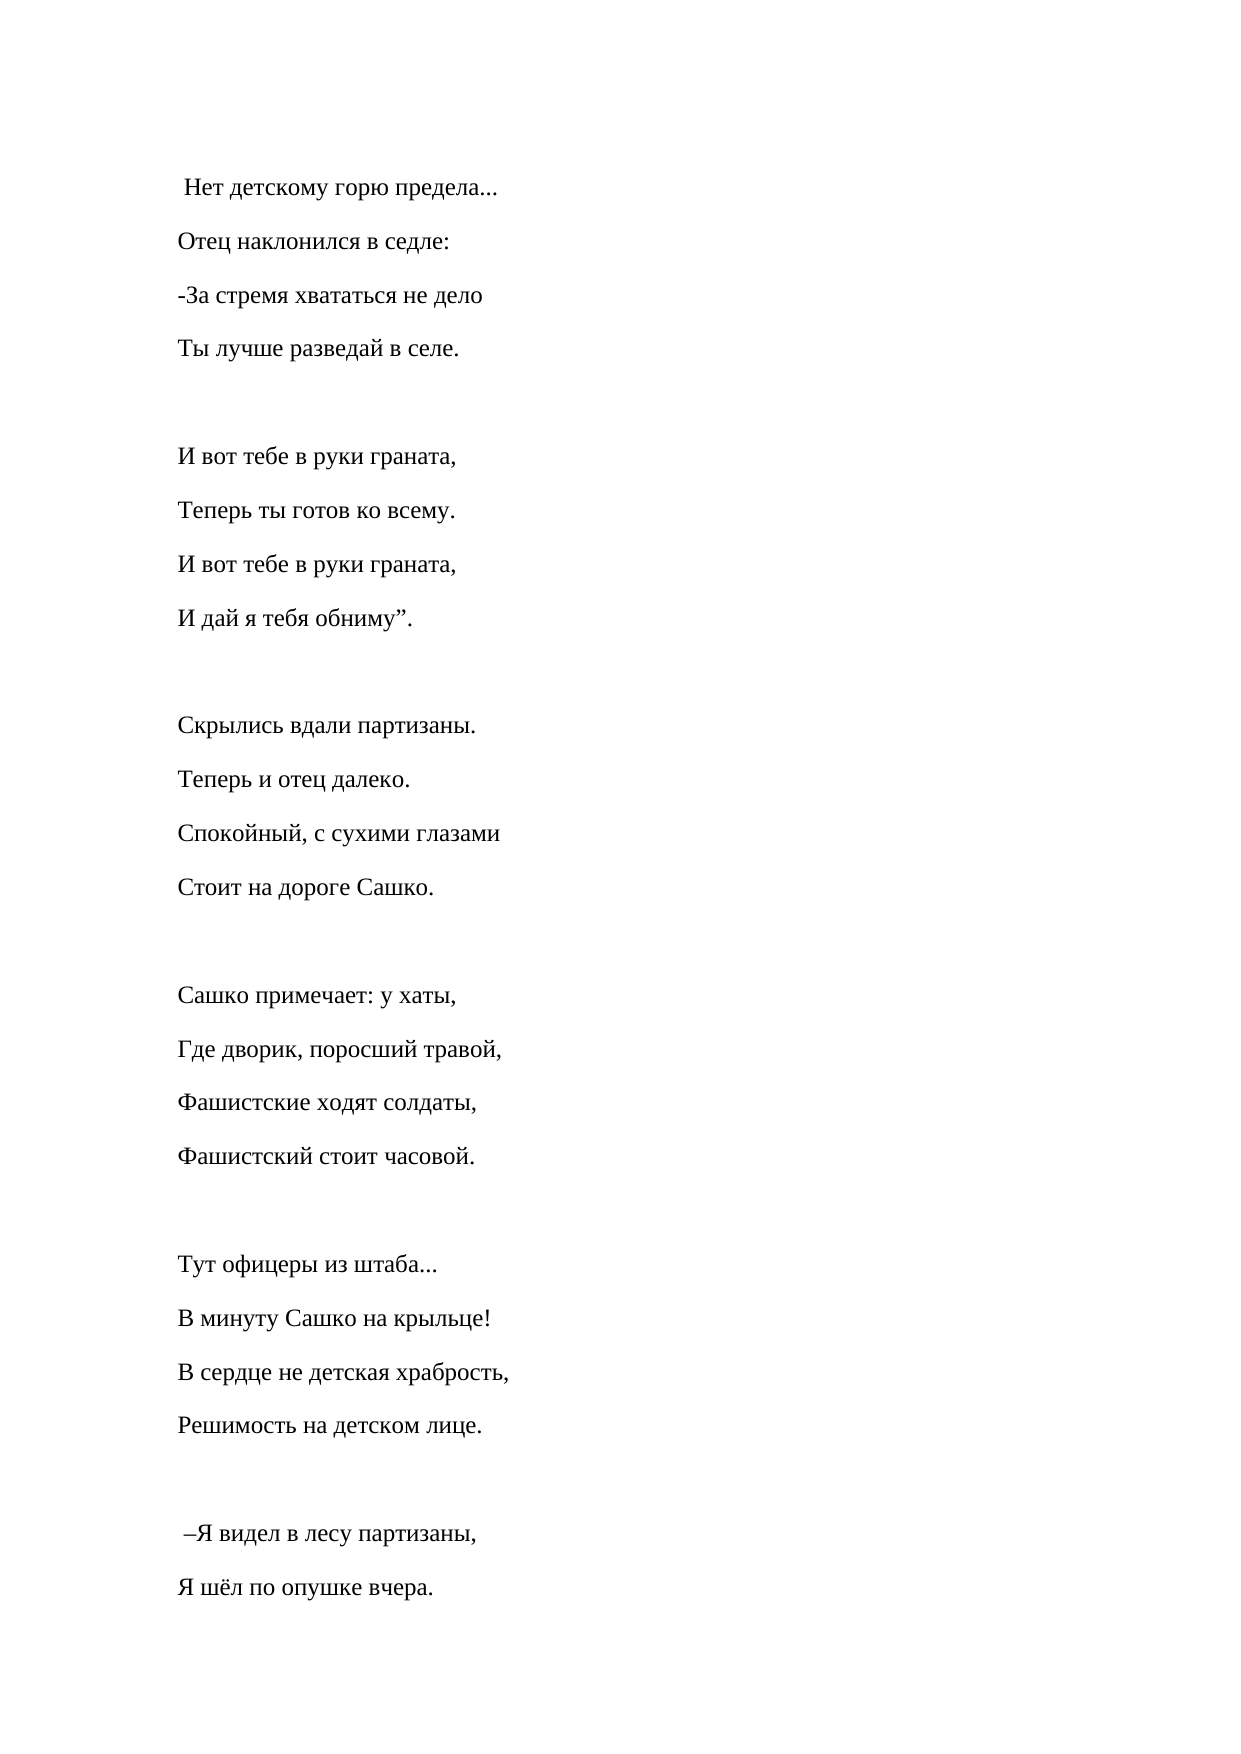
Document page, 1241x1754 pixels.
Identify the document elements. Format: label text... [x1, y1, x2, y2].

text Решимость на детском лице. [177, 1411, 1152, 1439]
text И дай я тебя обниму”. [177, 603, 1152, 632]
text Скрылись вдали партизаны. [177, 711, 1152, 739]
text И вот тебе в руки граната, [177, 441, 1152, 470]
text –Я видел в лесу партизаны, [177, 1518, 1152, 1547]
text И вот тебе в руки граната, [177, 549, 1152, 578]
text Фашистские ходят солдаты, [177, 1087, 1152, 1116]
text Фашистский стоит часовой. [177, 1141, 1152, 1170]
text Отец наклонился в седле: [177, 226, 1152, 254]
text Нет детскому горю предела... [177, 172, 1152, 201]
text Теперь и отец далеко. [177, 764, 1152, 793]
text Сашко примечает: у хаты, [177, 980, 1152, 1008]
text Тут офицеры из штаба... [177, 1249, 1152, 1278]
text Теперь ты готов ко всему. [177, 495, 1152, 524]
text В сердце не детская храбрость, [177, 1357, 1152, 1386]
text Где дворик, поросший травой, [177, 1034, 1152, 1062]
text -За стремя хвататься не дело [177, 280, 1152, 308]
text Стоит на дороге Сашко. [177, 872, 1152, 901]
text Ты лучше разведай в селе. [177, 333, 1152, 362]
text В минуту Сашко на крыльце! [177, 1303, 1152, 1332]
text Я шёл по опушке вчера. [177, 1572, 1152, 1601]
text Спокойный, с сухими глазами [177, 818, 1152, 847]
